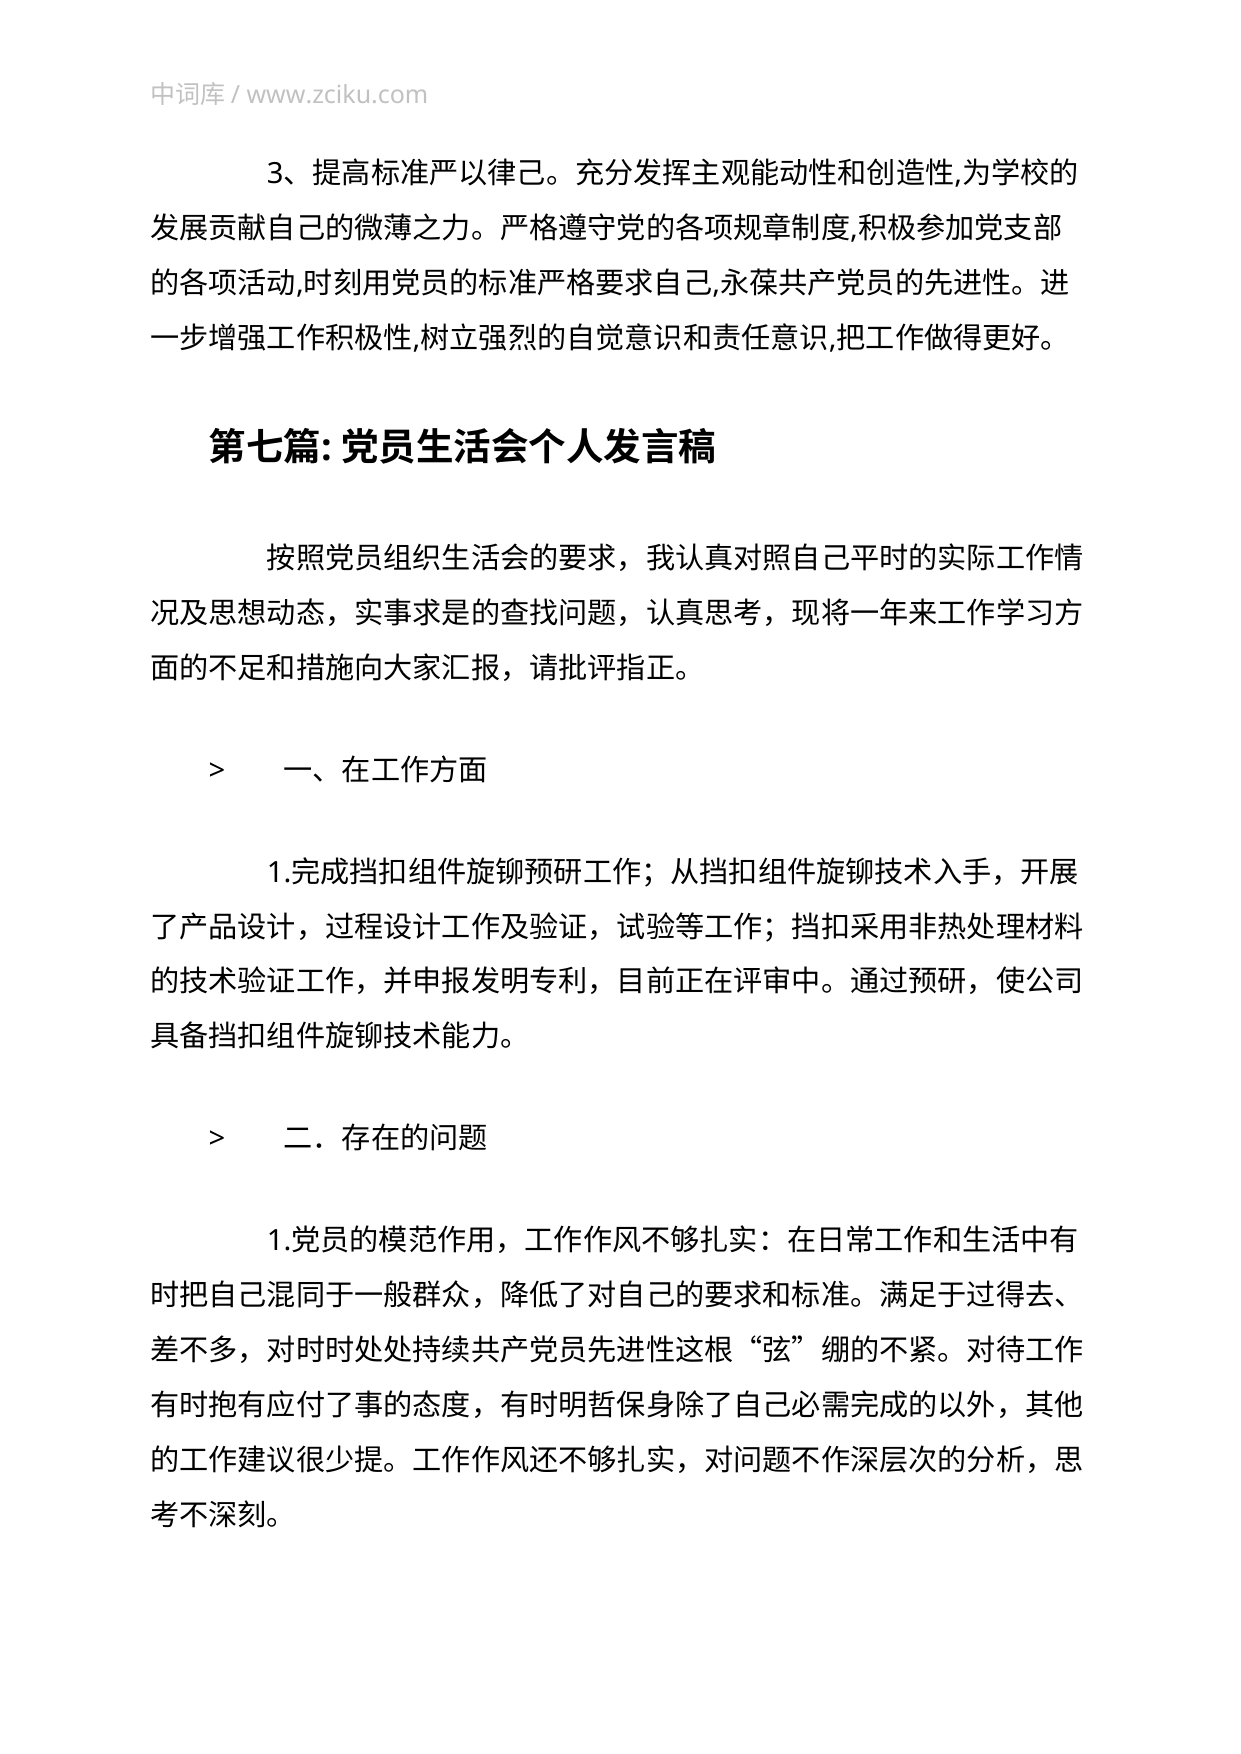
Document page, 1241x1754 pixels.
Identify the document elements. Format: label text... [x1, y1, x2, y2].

text 1.完成挡扣组件旋铆预研工作；从挡扣组件旋铆技术入手，开展了产品设计，过程设计工作及验证，试验等工作；挡扣采用非热处理材料的技术验证工作，并申报发明专利，目前正在评审中。通过预研，使公司具备挡扣组件旋铆技术能力。 [150, 848, 1090, 1055]
text 第七篇: 党员生活会个人发言稿 [150, 417, 1090, 471]
text > 一、在工作方面 [150, 746, 1090, 788]
text > 二．存在的问题 [150, 1115, 1090, 1157]
text 3、提高标准严以律己。充分发挥主观能动性和创造性,为学校的发展贡献自己的微薄之力。严格遵守党的各项规章制度,积极参加党支部的各项活动,时刻用党员的标准严格要求自己,永葆共产党员的先进性。进一步增强工作积极性,树立强烈的自觉意识和责任意识,把工作做得更好。 [150, 150, 1090, 357]
text 1.党员的模范作用，工作作风不够扎实：在日常工作和生活中有时把自己混同于一般群众，降低了对自己的要求和标准。满足于过得去、差不多，对时时处处持续共产党员先进性这根“弦”绷的不紧。对待工作有时抱有应付了事的态度，有时明哲保身除了自己必需完成的以外，其他的工作建议很少提。工作作风还不够扎实，对问题不作深层次的分析，思考不深刻。 [150, 1217, 1090, 1533]
text 按照党员组织生活会的要求，我认真对照自己平时的实际工作情况及思想动态，实事求是的查找问题，认真思考，现将一年来工作学习方面的不足和措施向大家汇报，请批评指正。 [150, 534, 1090, 687]
